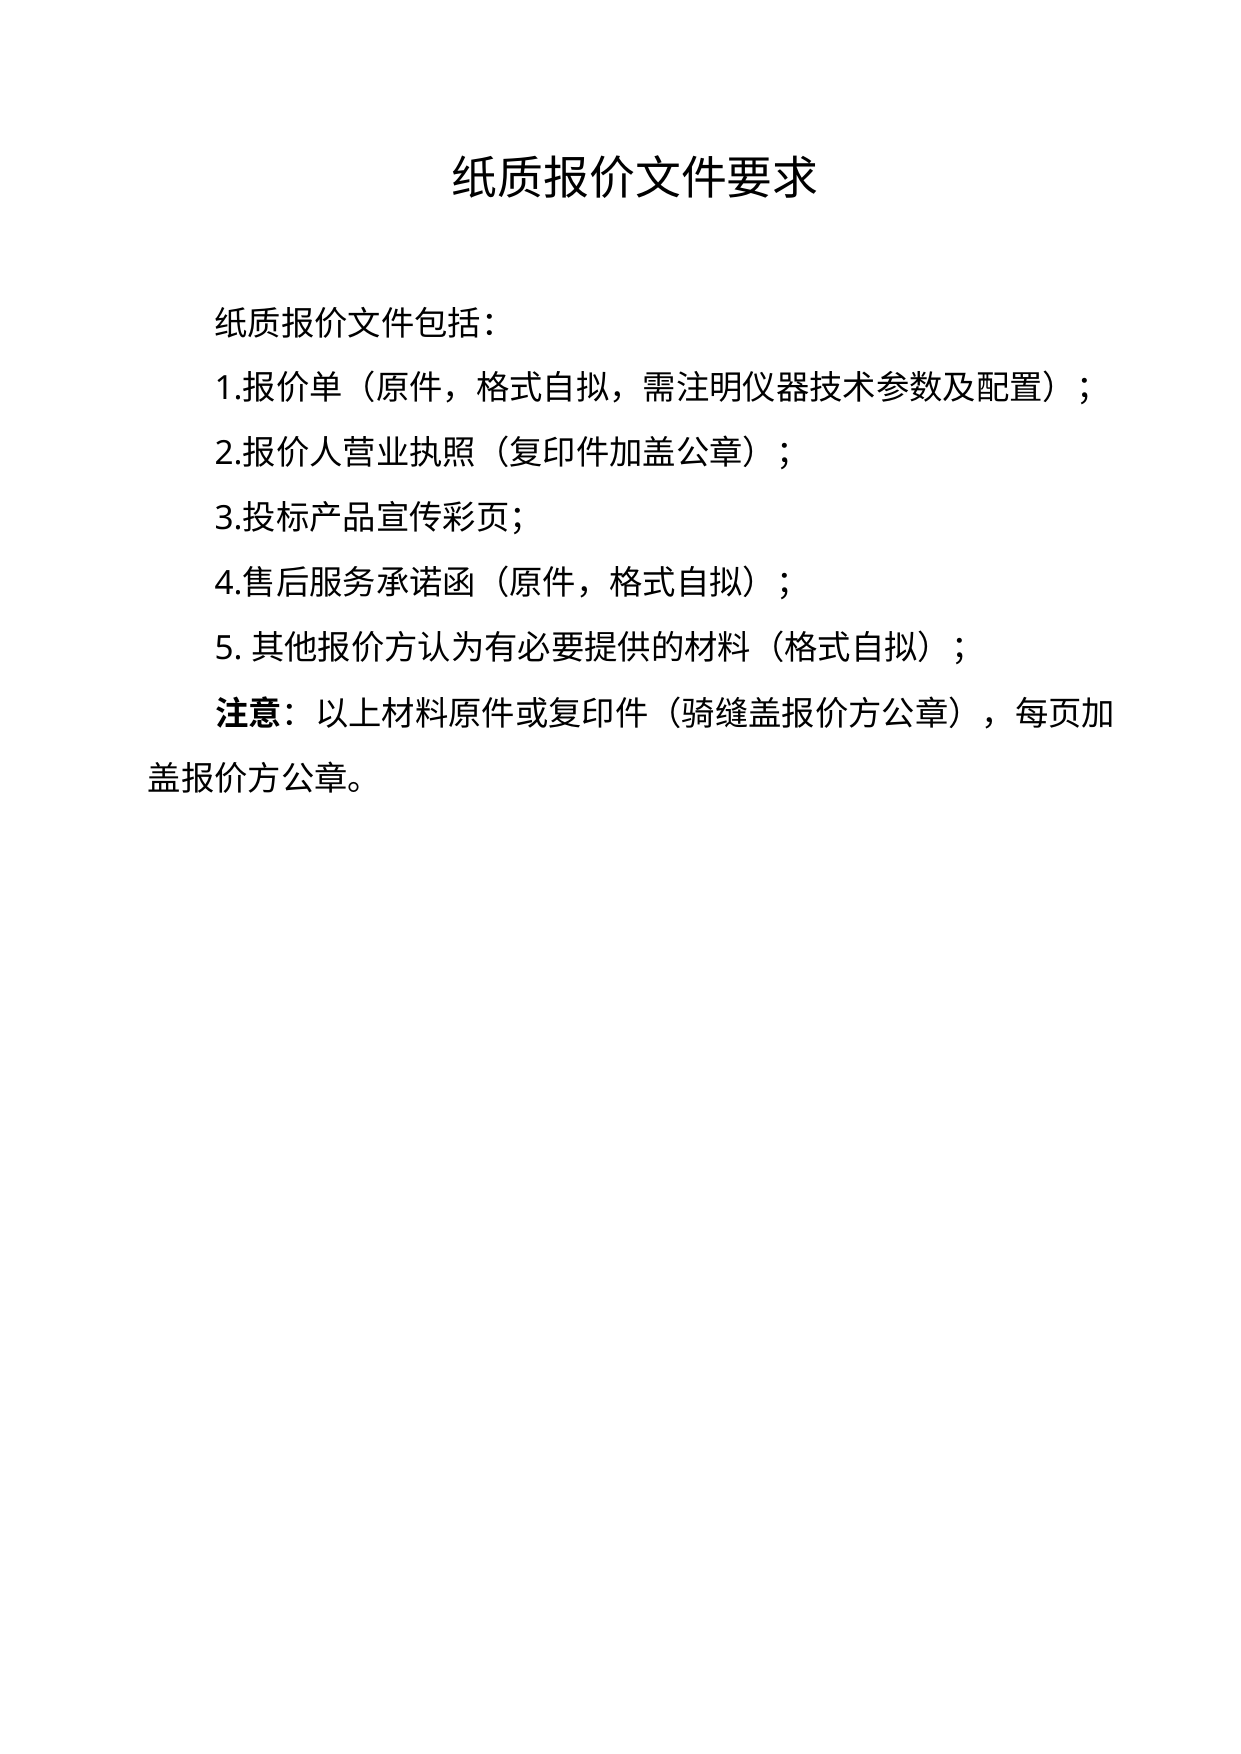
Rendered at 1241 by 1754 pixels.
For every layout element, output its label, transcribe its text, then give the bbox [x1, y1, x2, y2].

text 2.报价人营业执照（复印件加盖公章）； [148, 418, 1122, 483]
text 3.投标产品宣传彩页； [148, 483, 1122, 548]
text 5. 其他报价方认为有必要提供的材料（格式自拟）； [148, 613, 1122, 678]
text 注意：以上材料原件或复印件（骑缝盖报价方公章），每页加盖报价方公章。 [148, 678, 1122, 808]
text 纸质报价文件要求 [148, 125, 1122, 223]
text 4.售后服务承诺函（原件，格式自拟）； [148, 548, 1122, 613]
text 1.报价单（原件，格式自拟，需注明仪器技术参数及配置）； [148, 353, 1122, 418]
text 纸质报价文件包括： [148, 288, 1122, 353]
